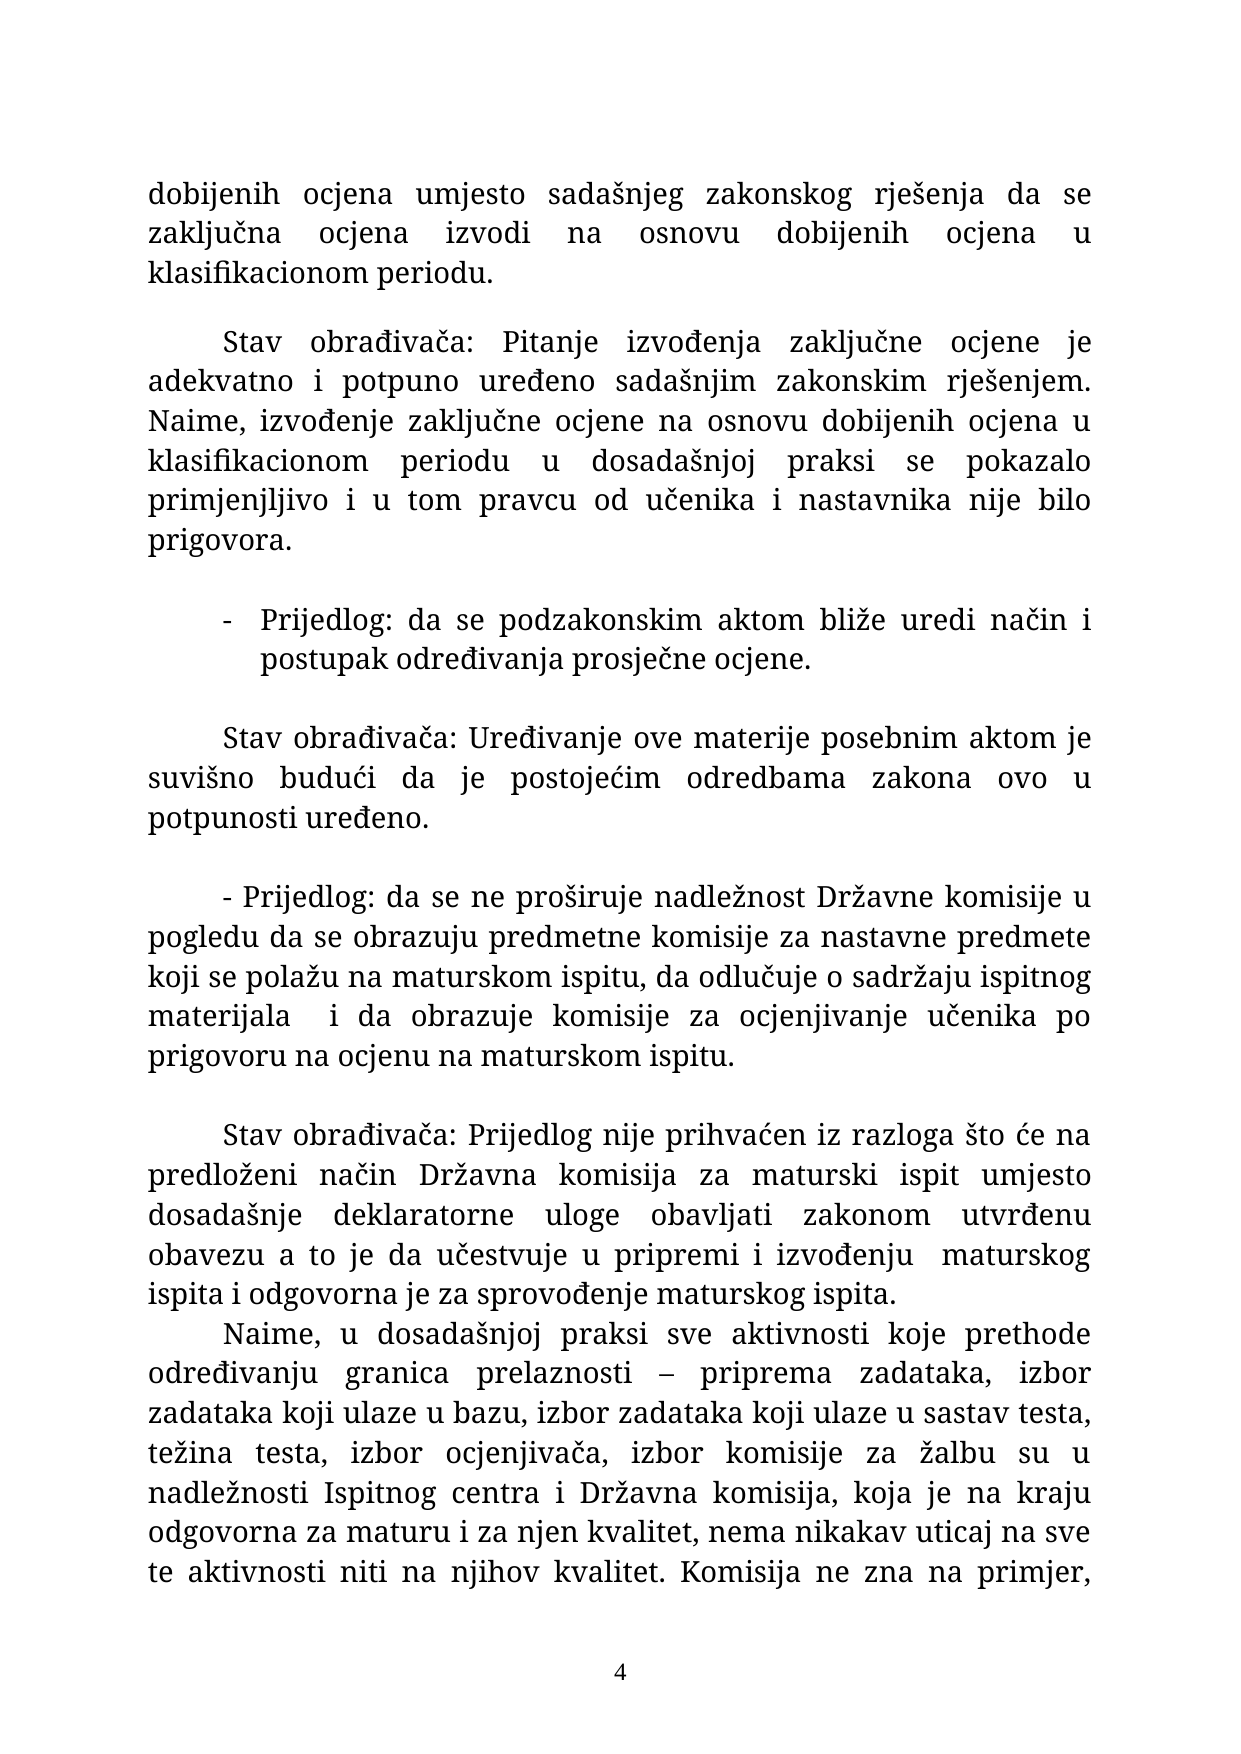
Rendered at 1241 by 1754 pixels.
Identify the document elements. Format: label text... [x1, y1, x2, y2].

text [148, 1313, 1092, 1591]
list Stav obrađivača: Pitanje izvođenja zaključne ocjene je adekvatno i potpuno uređeno sadašnjim zakonskim rješenjem. Naime, izvođenje zaključne ocjene na osnovu dobijenih ocjena u klasifikacionom periodu u dosadašnjoj praksi se pokazalo primjenjljivo i u tom pravcu od učenika i nastavnika nije bilo prigovora. [148, 321, 1092, 559]
list Prijedlog: da se podzakonskim aktom bliže uredi način i postupak određivanja prosječne ocjene. [223, 599, 1092, 678]
text dobijenih ocjena umjesto sadašnjeg zakonskog rješenja da se zaključna ocjena izvodi na osnovu dobijenih ocjena u klasifikacionom periodu. [148, 173, 1092, 292]
list Stav obrađivača: Prijedlog nije prihvaćen iz razloga što će na predloženi način Državna komisija za maturski ispit umjesto dosadašnje deklaratorne uloge obavljati zakonom utvrđenu obavezu a to je da učestvuje u pripremi i izvođenju maturskog ispita i odgovorna je za sprovođenje maturskog ispita. [148, 1115, 1092, 1313]
text Stav obrađivača: Uređivanje ove materije posebnim aktom je suvišno budući da je postojećim odredbama zakona ovo u potpunosti uređeno. [148, 718, 1092, 837]
text - Prijedlog: da se ne proširuje nadležnost Državne komisije u pogledu da se obrazuju predmetne komisije za nastavne predmete koji se polažu na maturskom ispitu, da odlučuje o sadržaju ispitnog materijala i da obrazuje komisije za ocjenjivanje učenika po prigovoru na ocjenu na maturskom ispitu. [148, 877, 1092, 1075]
